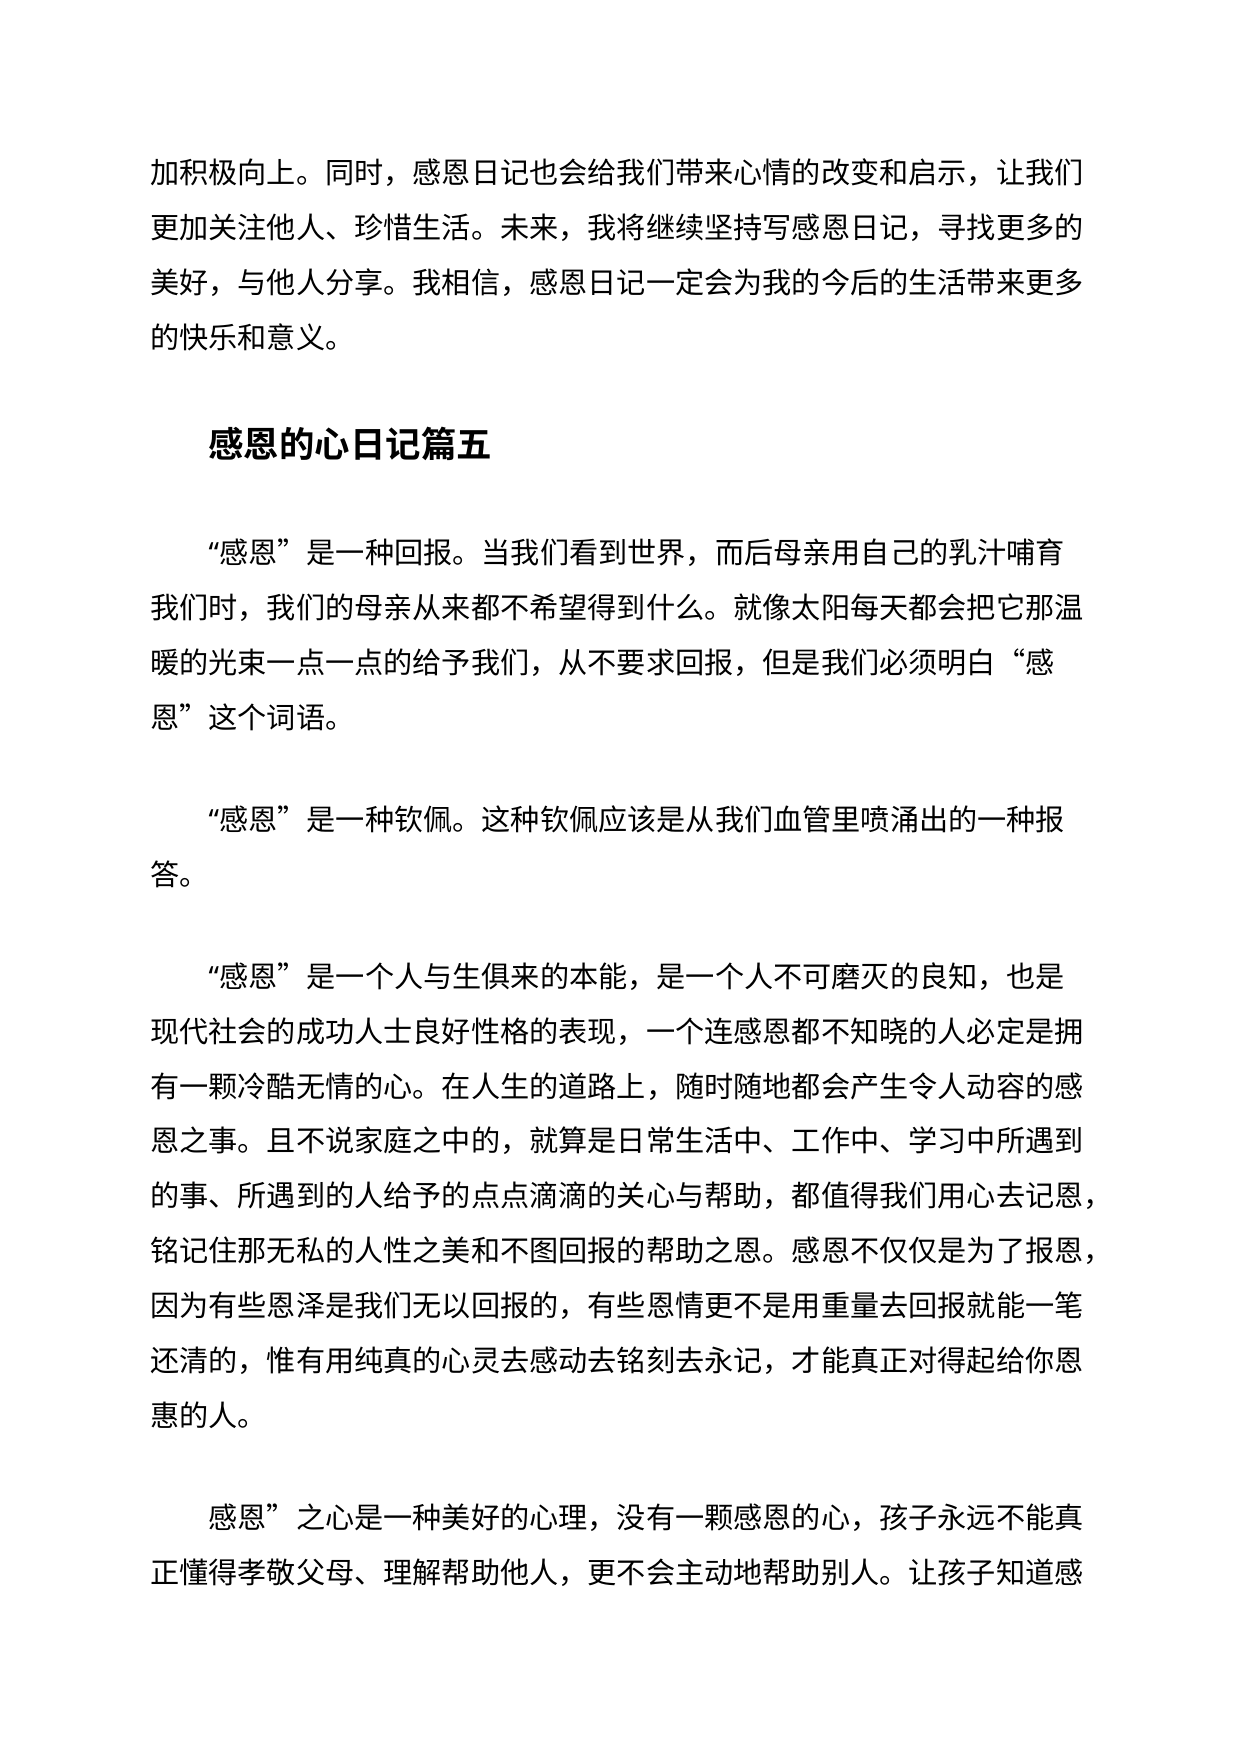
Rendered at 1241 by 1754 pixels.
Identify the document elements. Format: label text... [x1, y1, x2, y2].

text “感恩”是一种钦佩。这种钦佩应该是从我们血管里喷涌出的一种报答。 [150, 796, 1090, 894]
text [150, 1494, 1090, 1591]
text “感恩”是一种回报。当我们看到世界，而后母亲用自己的乳汁哺育我们时，我们的母亲从来都不希望得到什么。就像太阳每天都会把它那温暖的光束一点一点的给予我们，从不要求回报，但是我们必须明白“感恩”这个词语。 [150, 530, 1090, 737]
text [150, 150, 1090, 357]
text “感恩”是一个人与生俱来的本能，是一个人不可磨灭的良知，也是现代社会的成功人士良好性格的表现，一个连感恩都不知晓的人必定是拥有一颗冷酷无情的心。在人生的道路上，随时随地都会产生令人动容的感恩之事。且不说家庭之中的，就算是日常生活中、工作中、学习中所遇到的事、所遇到的人给予的点点滴滴的关心与帮助，都值得我们用心去记恩，铭记住那无私的人性之美和不图回报的帮助之恩。感恩不仅仅是为了报恩，因为有些恩泽是我们无以回报的，有些恩情更不是用重量去回报就能一笔还清的，惟有用纯真的心灵去感动去铭刻去永记，才能真正对得起给你恩惠的人。 [150, 953, 1090, 1435]
text 感恩的心日记篇五 [150, 416, 1090, 468]
